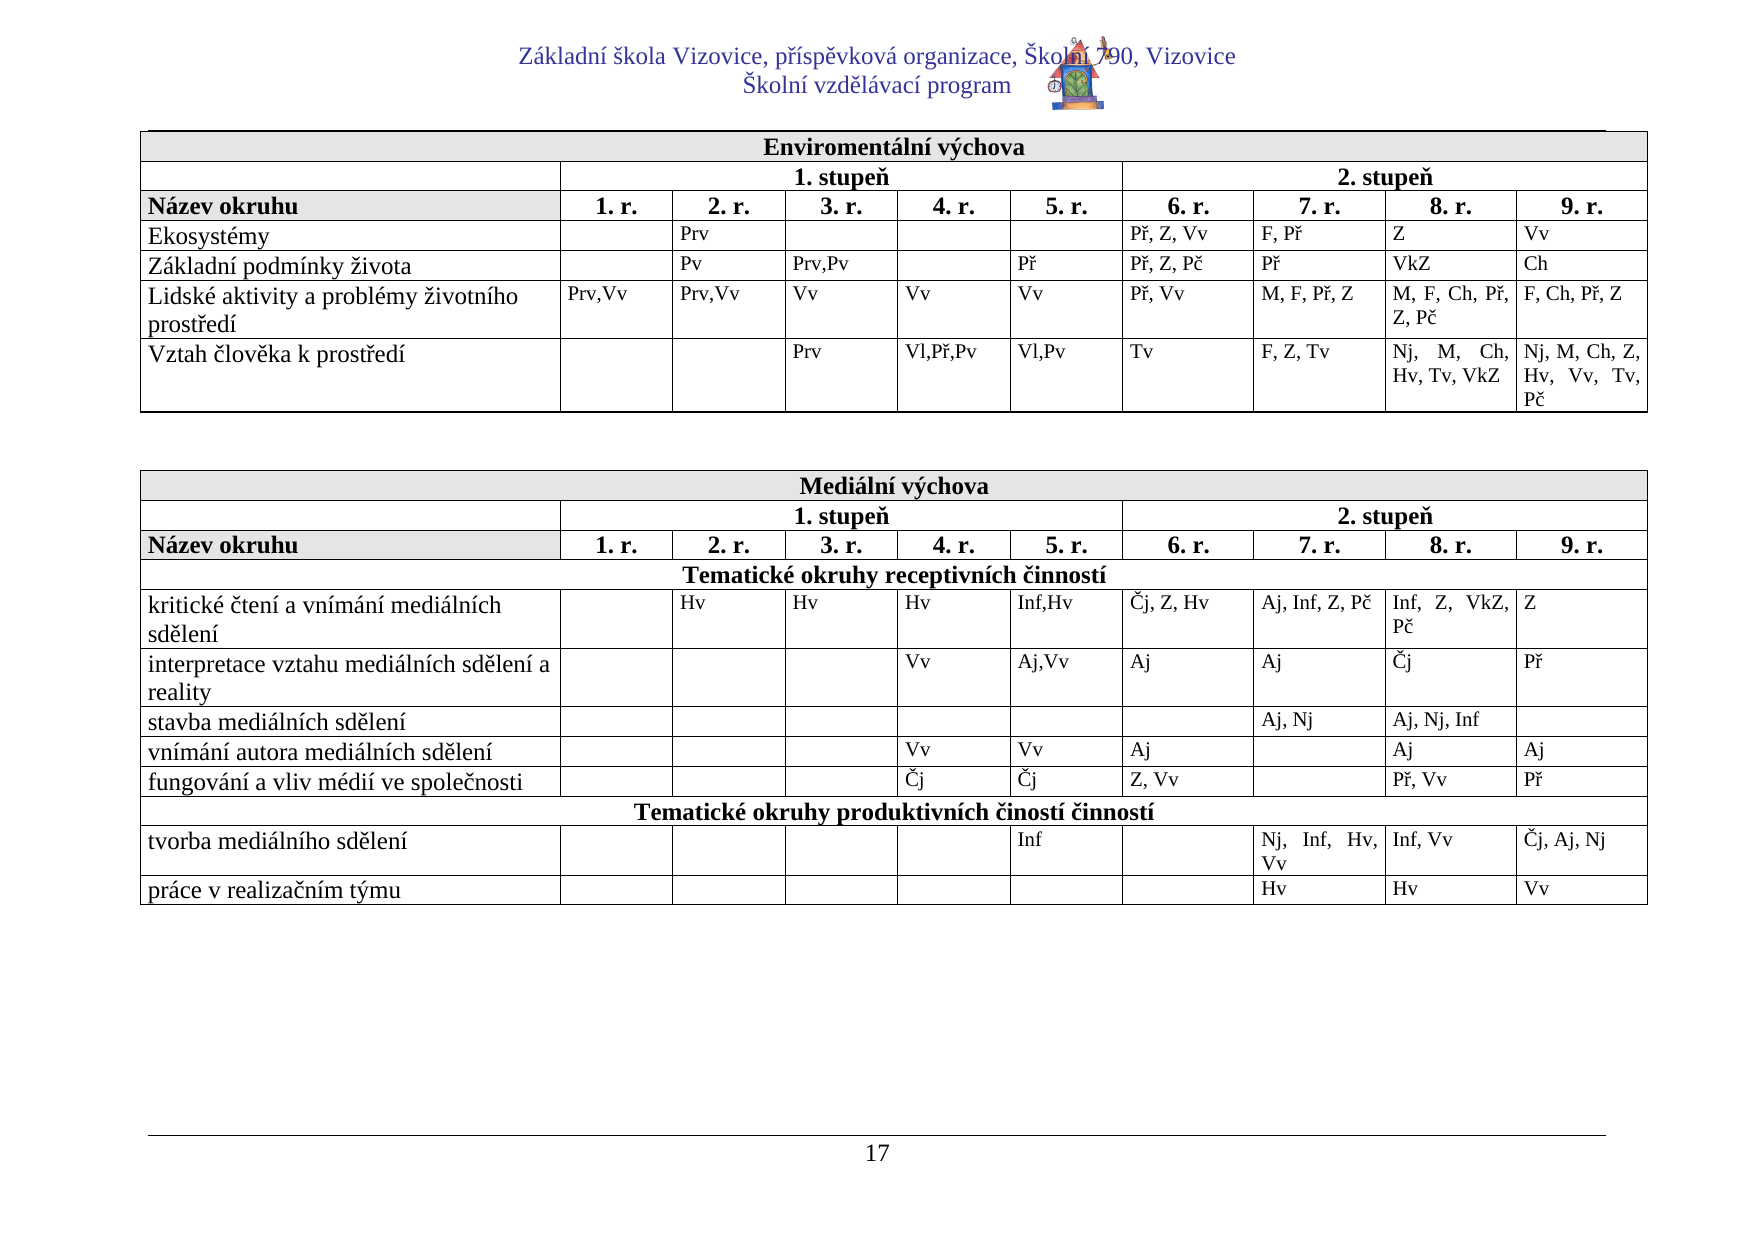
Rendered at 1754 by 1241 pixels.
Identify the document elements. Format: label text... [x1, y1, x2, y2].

table_cell 2. stupeň [1123, 162, 1647, 190]
table_cell 5. r. [1011, 191, 1122, 220]
table_cell Př [1517, 767, 1647, 796]
table_cell 8. r. [1386, 531, 1516, 559]
table_cell 3. r. [786, 191, 897, 220]
table_cell Vv [898, 281, 1010, 338]
table_cell Vl,Př,Pv [898, 339, 1010, 411]
table_header Enviromentální výchova [141, 132, 1647, 161]
table_cell Název okruhu [141, 531, 560, 559]
table_cell Vv [1011, 737, 1122, 766]
table_cell [1011, 707, 1122, 736]
table_cell [898, 826, 1010, 874]
table_cell 1. r. [561, 531, 672, 559]
table_cell [786, 876, 897, 904]
table_cell [673, 737, 785, 766]
table_cell 7. r. [1254, 191, 1385, 220]
table_cell 2. r. [673, 531, 785, 559]
table_cell [786, 221, 897, 250]
table_cell 1. stupeň [561, 501, 1122, 529]
table_cell [1011, 876, 1122, 904]
table_cell vnímání autora mediálních sdělení [141, 737, 560, 766]
table_cell [561, 707, 672, 736]
table_cell interpretace vztahu mediálních sdělení a reality [141, 649, 560, 706]
table_cell Aj, Nj [1254, 707, 1385, 736]
table_cell Aj [1254, 649, 1385, 706]
table_cell 1. stupeň [561, 162, 1122, 190]
table_cell stavba mediálních sdělení [141, 707, 560, 736]
table_cell Čj [1011, 767, 1122, 796]
table_cell Inf [1011, 826, 1122, 874]
table_cell Př, Z, Pč [1123, 251, 1253, 280]
table_cell Nj, M, Ch, Z, Hv, Vv, Tv, Pč [1517, 339, 1647, 411]
table_cell Ch [1517, 251, 1647, 280]
table_cell Ekosystémy [141, 221, 560, 250]
table_cell 8. r. [1386, 191, 1516, 220]
table_cell 4. r. [898, 191, 1010, 220]
table_cell tvorba mediálního sdělení [141, 826, 560, 874]
table_cell Vl,Pv [1011, 339, 1122, 411]
table_cell F, Ch, Př, Z [1517, 281, 1647, 338]
table_cell Př, Vv [1123, 281, 1253, 338]
table_cell 3. r. [786, 531, 897, 559]
table_cell fungování a vliv médií ve společnosti [141, 767, 560, 796]
table_cell Tematické okruhy produktivních čiností činností [141, 797, 1647, 825]
table_cell VkZ [1386, 251, 1516, 280]
table_cell Vztah člověka k prostředí [141, 339, 560, 411]
table_cell [1123, 707, 1253, 736]
table_cell [561, 826, 672, 874]
table_cell [786, 767, 897, 796]
table_cell [673, 707, 785, 736]
table_cell [561, 339, 672, 411]
picture [1047, 35, 1113, 111]
table_cell F, Př [1254, 221, 1385, 250]
table_cell [1123, 876, 1253, 904]
table_cell Hv [673, 590, 785, 648]
table_cell [673, 826, 785, 874]
table_cell Aj [1386, 737, 1516, 766]
table_cell Tematické okruhy receptivních činností [141, 560, 1647, 589]
table_cell Aj, Nj, Inf [1386, 707, 1516, 736]
table_cell 5. r. [1011, 531, 1122, 559]
table_cell Čj, Aj, Nj [1517, 826, 1647, 874]
table_cell [561, 590, 672, 648]
table_cell Pv [673, 251, 785, 280]
table_cell Př, Vv [1386, 767, 1516, 796]
table_cell [898, 221, 1010, 250]
table_cell [898, 251, 1010, 280]
table_cell Název okruhu [141, 191, 560, 220]
table_header Mediální výchova [141, 471, 1647, 500]
table_cell Čj [898, 767, 1010, 796]
table_cell [673, 339, 785, 411]
table_cell Hv [1254, 876, 1385, 904]
table_cell 6. r. [1123, 191, 1253, 220]
table_cell Inf, Z, VkZ, Pč [1386, 590, 1516, 648]
table_cell 9. r. [1517, 531, 1647, 559]
table_cell Čj [1386, 649, 1516, 706]
table_cell Z [1517, 590, 1647, 648]
table_cell Vv [1517, 876, 1647, 904]
table_cell Hv [786, 590, 897, 648]
table_cell [673, 876, 785, 904]
table_cell 4. r. [898, 531, 1010, 559]
table_cell Př [1254, 251, 1385, 280]
table_cell Aj [1517, 737, 1647, 766]
table_cell [1254, 767, 1385, 796]
table_cell Nj, Inf, Hv, Vv [1254, 826, 1385, 874]
table_cell [898, 707, 1010, 736]
table_cell Hv [1386, 876, 1516, 904]
table_cell [141, 501, 560, 529]
table_cell [673, 649, 785, 706]
table_cell Vv [786, 281, 897, 338]
table_cell 2. stupeň [1123, 501, 1647, 529]
table_cell [561, 649, 672, 706]
table_cell [1517, 707, 1647, 736]
table_cell Př, Z, Vv [1123, 221, 1253, 250]
table_cell Vv [898, 649, 1010, 706]
table_cell Nj, M, Ch, Hv, Tv, VkZ [1386, 339, 1516, 411]
table_cell Aj, Inf, Z, Pč [1254, 590, 1385, 648]
table_cell Prv [786, 339, 897, 411]
table_cell [561, 767, 672, 796]
table_cell Prv,Pv [786, 251, 897, 280]
table_cell [561, 876, 672, 904]
table_cell [1123, 826, 1253, 874]
table_cell 7. r. [1254, 531, 1385, 559]
table_cell [898, 876, 1010, 904]
table_cell Inf, Vv [1386, 826, 1516, 874]
table_cell [561, 737, 672, 766]
table_cell Aj [1123, 737, 1253, 766]
table_cell [1254, 737, 1385, 766]
table_cell 2. r. [673, 191, 785, 220]
table_cell M, F, Ch, Př, Z, Pč [1386, 281, 1516, 338]
table_cell [786, 737, 897, 766]
table_cell M, F, Př, Z [1254, 281, 1385, 338]
table_cell [1011, 221, 1122, 250]
table_cell [141, 162, 560, 190]
table_cell práce v realizačním týmu [141, 876, 560, 904]
table_cell Prv,Vv [561, 281, 672, 338]
table_cell Prv [673, 221, 785, 250]
table_cell [786, 649, 897, 706]
table_cell F, Z, Tv [1254, 339, 1385, 411]
table_cell 6. r. [1123, 531, 1253, 559]
table_cell Prv,Vv [673, 281, 785, 338]
table_cell [786, 707, 897, 736]
table_cell Z, Vv [1123, 767, 1253, 796]
table_cell Inf,Hv [1011, 590, 1122, 648]
table_cell Vv [1011, 281, 1122, 338]
table_cell kritické čtení a vnímání mediálních sdělení [141, 590, 560, 648]
table_cell Vv [1517, 221, 1647, 250]
table_cell Z [1386, 221, 1516, 250]
table_cell Aj [1123, 649, 1253, 706]
table_cell Tv [1123, 339, 1253, 411]
table_cell [561, 221, 672, 250]
table_cell [673, 767, 785, 796]
table_cell 1. r. [561, 191, 672, 220]
table_cell Př [1517, 649, 1647, 706]
table_cell Čj, Z, Hv [1123, 590, 1253, 648]
table_cell Základní podmínky života [141, 251, 560, 280]
table_cell Aj,Vv [1011, 649, 1122, 706]
table_cell Př [1011, 251, 1122, 280]
table_cell Vv [898, 737, 1010, 766]
table_cell Lidské aktivity a problémy životního prostředí [141, 281, 560, 338]
table_cell [786, 826, 897, 874]
table_cell 9. r. [1517, 191, 1647, 220]
table_cell [561, 251, 672, 280]
table_cell Hv [898, 590, 1010, 648]
